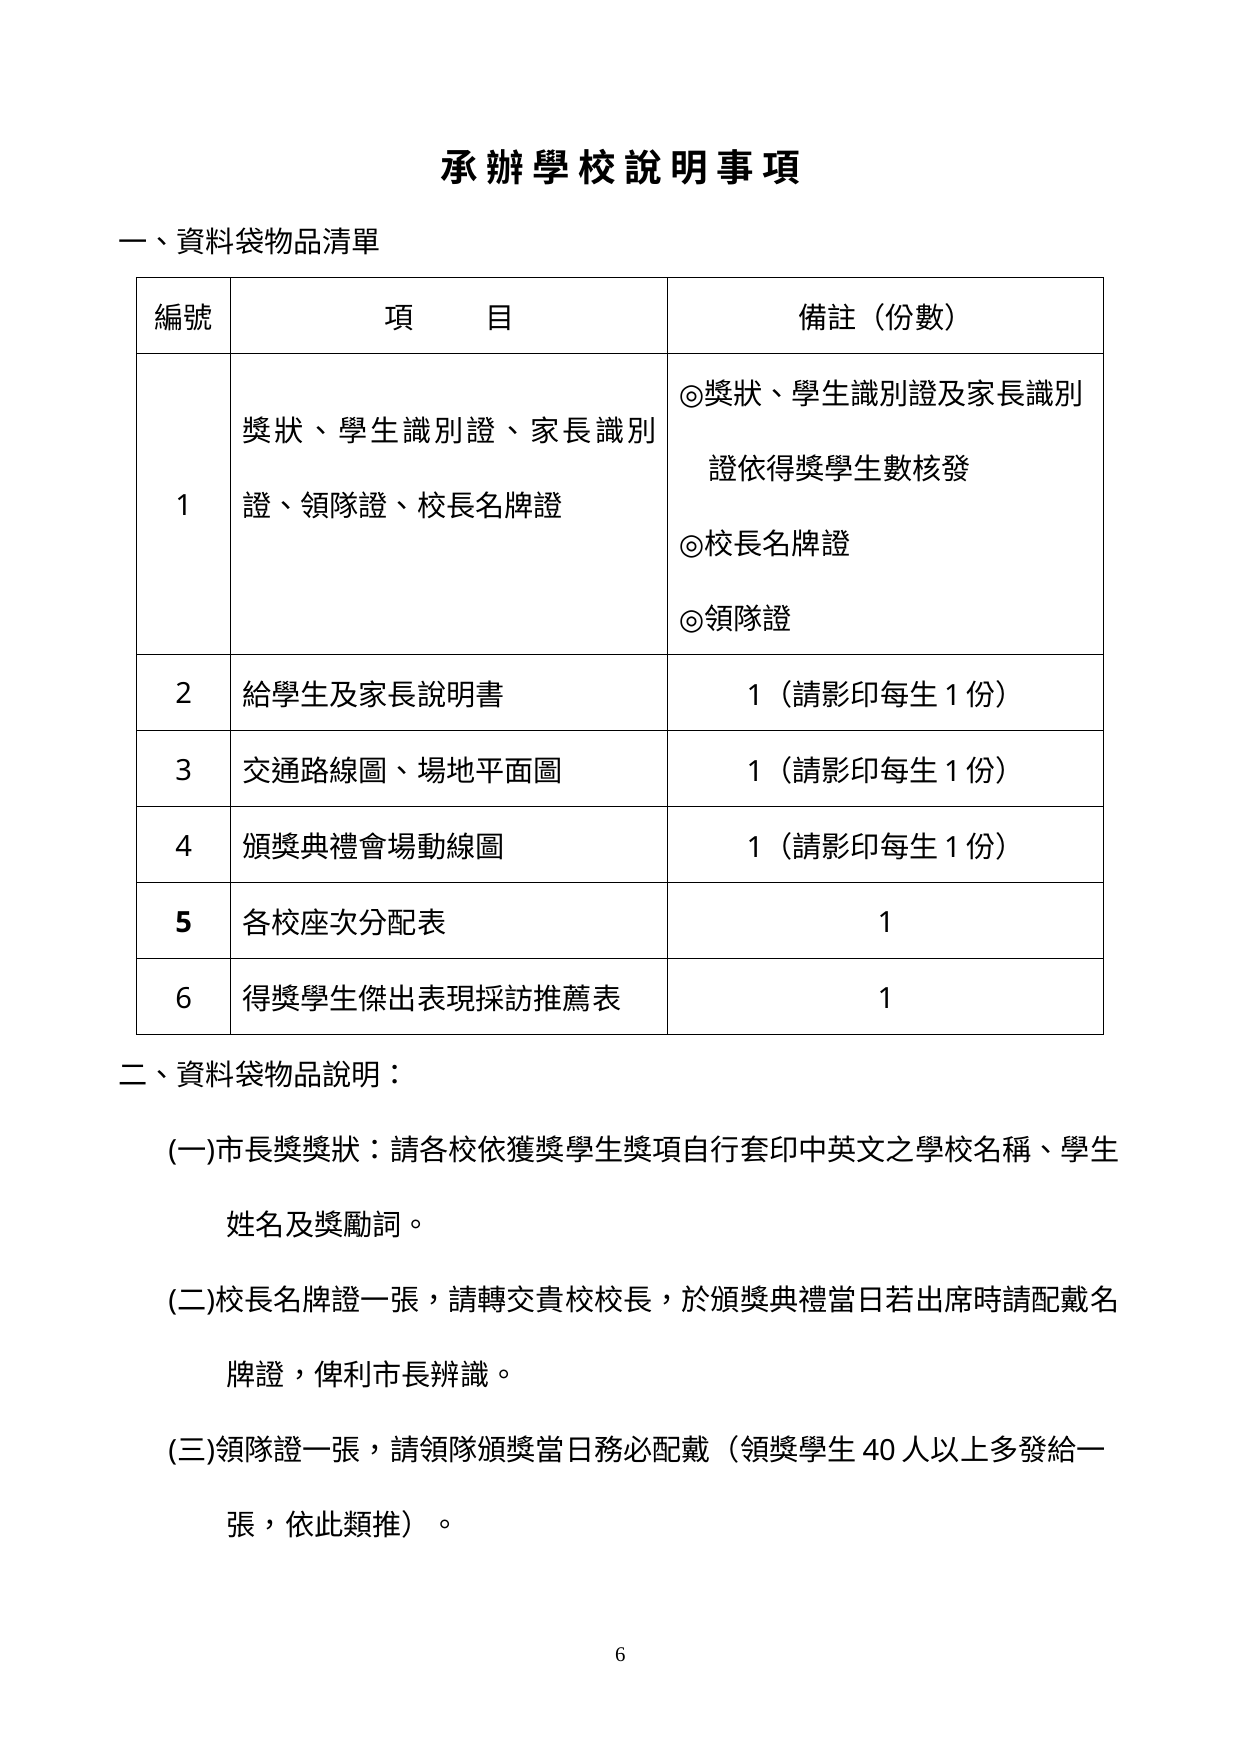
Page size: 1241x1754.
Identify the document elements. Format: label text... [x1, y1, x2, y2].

table_header 備註（份數） [668, 278, 1103, 353]
table_cell 3 [137, 731, 230, 806]
table_cell 1（請影印每生1份） [668, 807, 1103, 882]
table_cell 1 [668, 959, 1103, 1034]
text (二)校長名牌證一張，請轉交貴校校長，於頒獎典禮當日若出席時請配戴名牌證，俾利市長辨識。 [168, 1260, 1122, 1410]
table_cell 獎狀、學生識別證、家長識別證、領隊證、校長名牌證 [231, 354, 667, 654]
table_cell 1 [668, 883, 1103, 958]
table_cell 得獎學生傑出表現採訪推薦表 [231, 959, 667, 1034]
table_cell 1（請影印每生1份） [668, 731, 1103, 806]
table_cell 1 [137, 354, 230, 654]
text (一)市長獎獎狀：請各校依獲獎學生獎項自行套印中英文之學校名稱、學生姓名及獎勵詞。 [168, 1110, 1122, 1260]
text 二、資料袋物品說明： [118, 1035, 1122, 1110]
table_header 項 目 [231, 278, 667, 353]
table_cell 給學生及家長說明書 [231, 655, 667, 730]
table_cell 6 [137, 959, 230, 1034]
table_cell 2 [137, 655, 230, 730]
table_cell 5 [137, 883, 230, 958]
text 一、資料袋物品清單 [118, 202, 1122, 277]
table_cell 頒獎典禮會場動線圖 [231, 807, 667, 882]
text (三)領隊證一張，請領隊頒獎當日務必配戴（領獎學生40人以上多發給一 張，依此類推）。 [168, 1410, 1122, 1560]
table_cell 1（請影印每生1份） [668, 655, 1103, 730]
table_cell 各校座次分配表 [231, 883, 667, 958]
table_cell 4 [137, 807, 230, 882]
table_cell 交通路線圖、場地平面圖 [231, 731, 667, 806]
table_header 編號 [137, 278, 230, 353]
table_cell ◎獎狀、學生識別證及家長識別證依得獎學生數核發 ◎校長名牌證 ◎領隊證 [668, 354, 1103, 654]
text 承 辦 學 校 說 明 事 項 [118, 127, 1122, 202]
